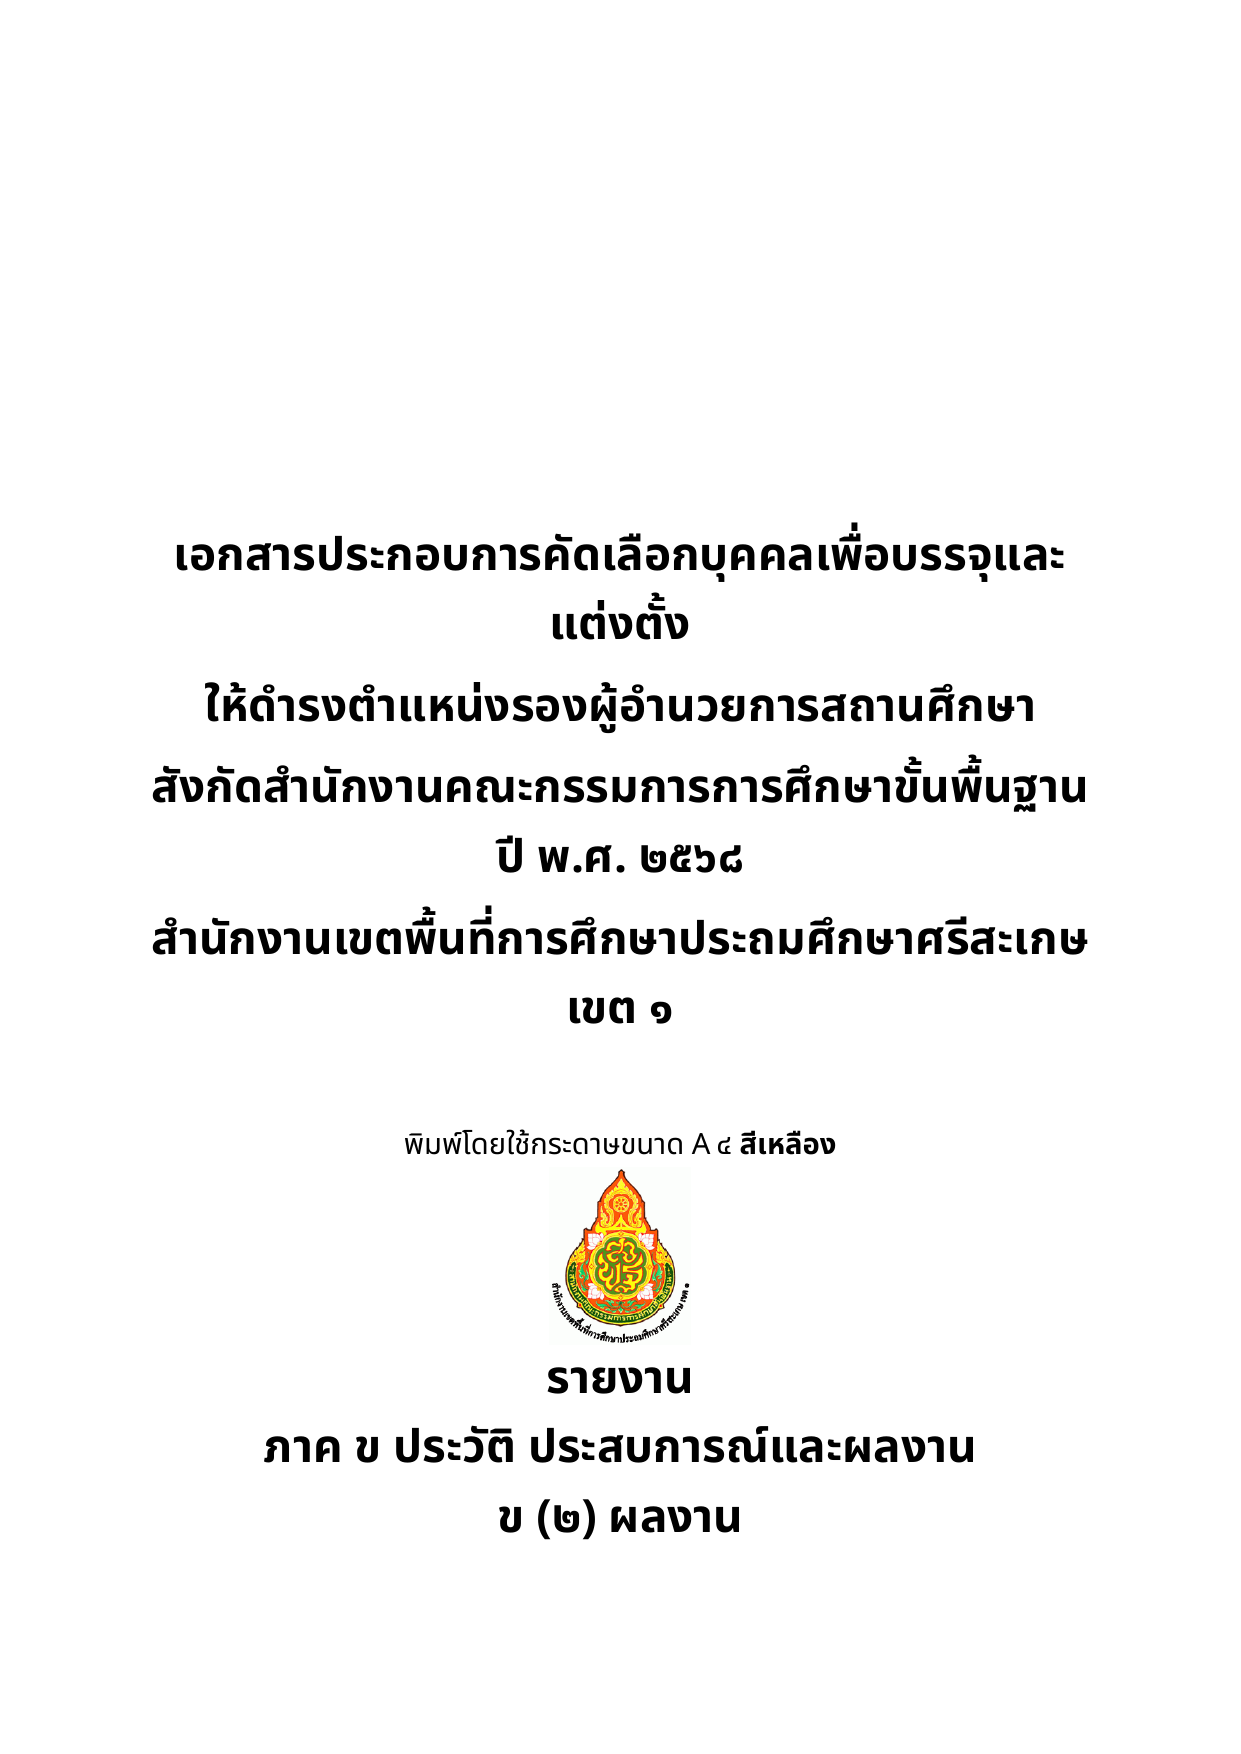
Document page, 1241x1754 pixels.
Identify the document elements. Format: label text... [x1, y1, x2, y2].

text ให้ดำรงตำแหน่งรองผู้อำนวยการสถานศึกษา [150, 672, 1090, 742]
text ข (๒) ผลงาน [150, 1483, 1090, 1553]
text สำนักงานเขตพื้นที่การศึกษาประถมศึกษาศรีสะเกษ เขต ๑ [150, 905, 1090, 1044]
picture [549, 1167, 692, 1345]
text สังกัดสำนักงานคณะกรรมการการศึกษาขั้นพื้นฐาน ปี พ.ศ. ๒๕๖๘ [150, 754, 1090, 893]
text พิมพ์โดยใช้กระดาษขนาด A๔ สีเหลือง [150, 1123, 1090, 1168]
text รายงาน [150, 1345, 1090, 1414]
text เอกสารประกอบการคัดเลือกบุคคลเพื่อบรรจุและแต่งตั้ง [150, 521, 1090, 660]
text ภาค ข ประวัติ ประสบการณ์และผลงาน [150, 1414, 1090, 1483]
